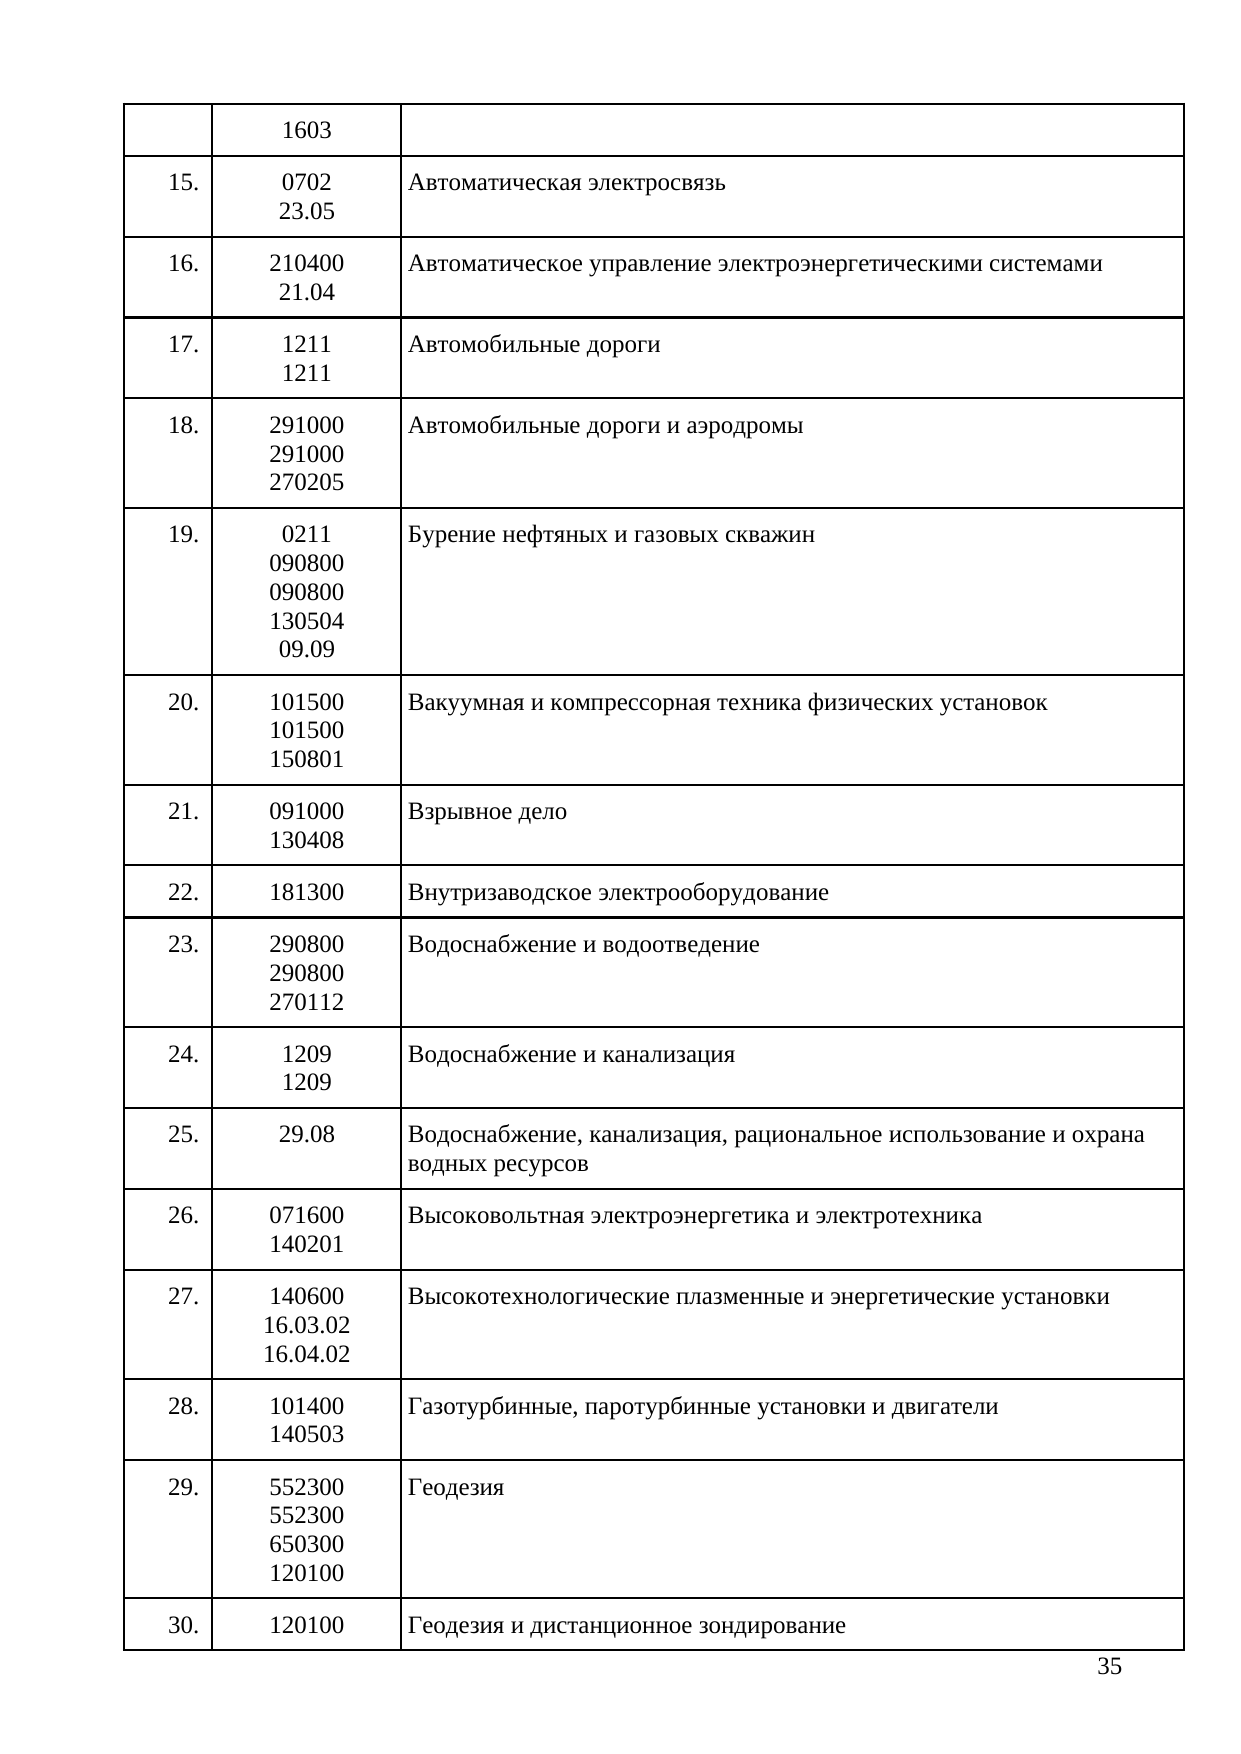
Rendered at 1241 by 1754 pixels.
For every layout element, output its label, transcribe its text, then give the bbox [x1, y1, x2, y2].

table_cell 140600 16.03.02 16.04.02 [213, 1271, 400, 1378]
table_cell 091000 130408 [213, 786, 400, 864]
table_cell 101400 140503 [213, 1380, 400, 1459]
table_cell 291000 291000 270205 [213, 399, 400, 507]
table_cell [125, 1461, 211, 1597]
table_cell [125, 676, 211, 783]
table_cell [125, 1380, 211, 1459]
table_cell Водоснабжение, канализация, рациональное использование и охрана водных ресурсов [402, 1109, 1183, 1188]
table_cell 181300 [213, 866, 400, 916]
table_cell Внутризаводское электрооборудование [402, 866, 1183, 916]
table_cell Высоковольтная электроэнергетика и электротехника [402, 1190, 1183, 1268]
table_cell [125, 319, 211, 397]
table_cell Бурение нефтяных и газовых скважин [402, 509, 1183, 674]
table_cell 1209 1209 [213, 1028, 400, 1107]
table_cell Автоматическая электросвязь [402, 157, 1183, 236]
table_cell [125, 399, 211, 507]
table_cell 0211 090800 090800 130504 09.09 [213, 509, 400, 674]
table_cell 0702 23.05 [213, 157, 400, 236]
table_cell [402, 1599, 1183, 1649]
table_cell [125, 866, 211, 916]
table_cell [125, 157, 211, 236]
table_cell 29.08 [213, 1109, 400, 1188]
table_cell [213, 1599, 400, 1649]
table_cell Автомобильные дороги [402, 319, 1183, 397]
table_cell [125, 1599, 211, 1649]
table_cell [125, 786, 211, 864]
table_cell [125, 105, 211, 155]
table_cell Геодезия [402, 1461, 1183, 1597]
table_cell Высокотехнологические плазменные и энергетические установки [402, 1271, 1183, 1378]
table_cell [125, 1271, 211, 1378]
table_cell Взрывное дело [402, 786, 1183, 864]
table_cell 101500 101500 150801 [213, 676, 400, 783]
table_cell [125, 509, 211, 674]
table_cell 071600 140201 [213, 1190, 400, 1268]
table_cell Водоснабжение и канализация [402, 1028, 1183, 1107]
table_cell Автомобильные дороги и аэродромы [402, 399, 1183, 507]
table_cell Газотурбинные, паротурбинные установки и двигатели [402, 1380, 1183, 1459]
table_cell 290800 290800 270112 [213, 919, 400, 1026]
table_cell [213, 105, 400, 155]
table_cell Водоснабжение и водоотведение [402, 919, 1183, 1026]
table_cell [125, 1109, 211, 1188]
table_cell [125, 1028, 211, 1107]
table_cell [125, 919, 211, 1026]
table_cell Автоматическое управление электроэнергетическими системами [402, 238, 1183, 316]
table_cell [125, 238, 211, 316]
table_cell Вакуумная и компрессорная техника физических установок [402, 676, 1183, 783]
table_cell 210400 21.04 [213, 238, 400, 316]
table_cell [125, 1190, 211, 1268]
table_cell 552300 552300 650300 120100 [213, 1461, 400, 1597]
table_cell 1211 1211 [213, 319, 400, 397]
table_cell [402, 105, 1183, 155]
